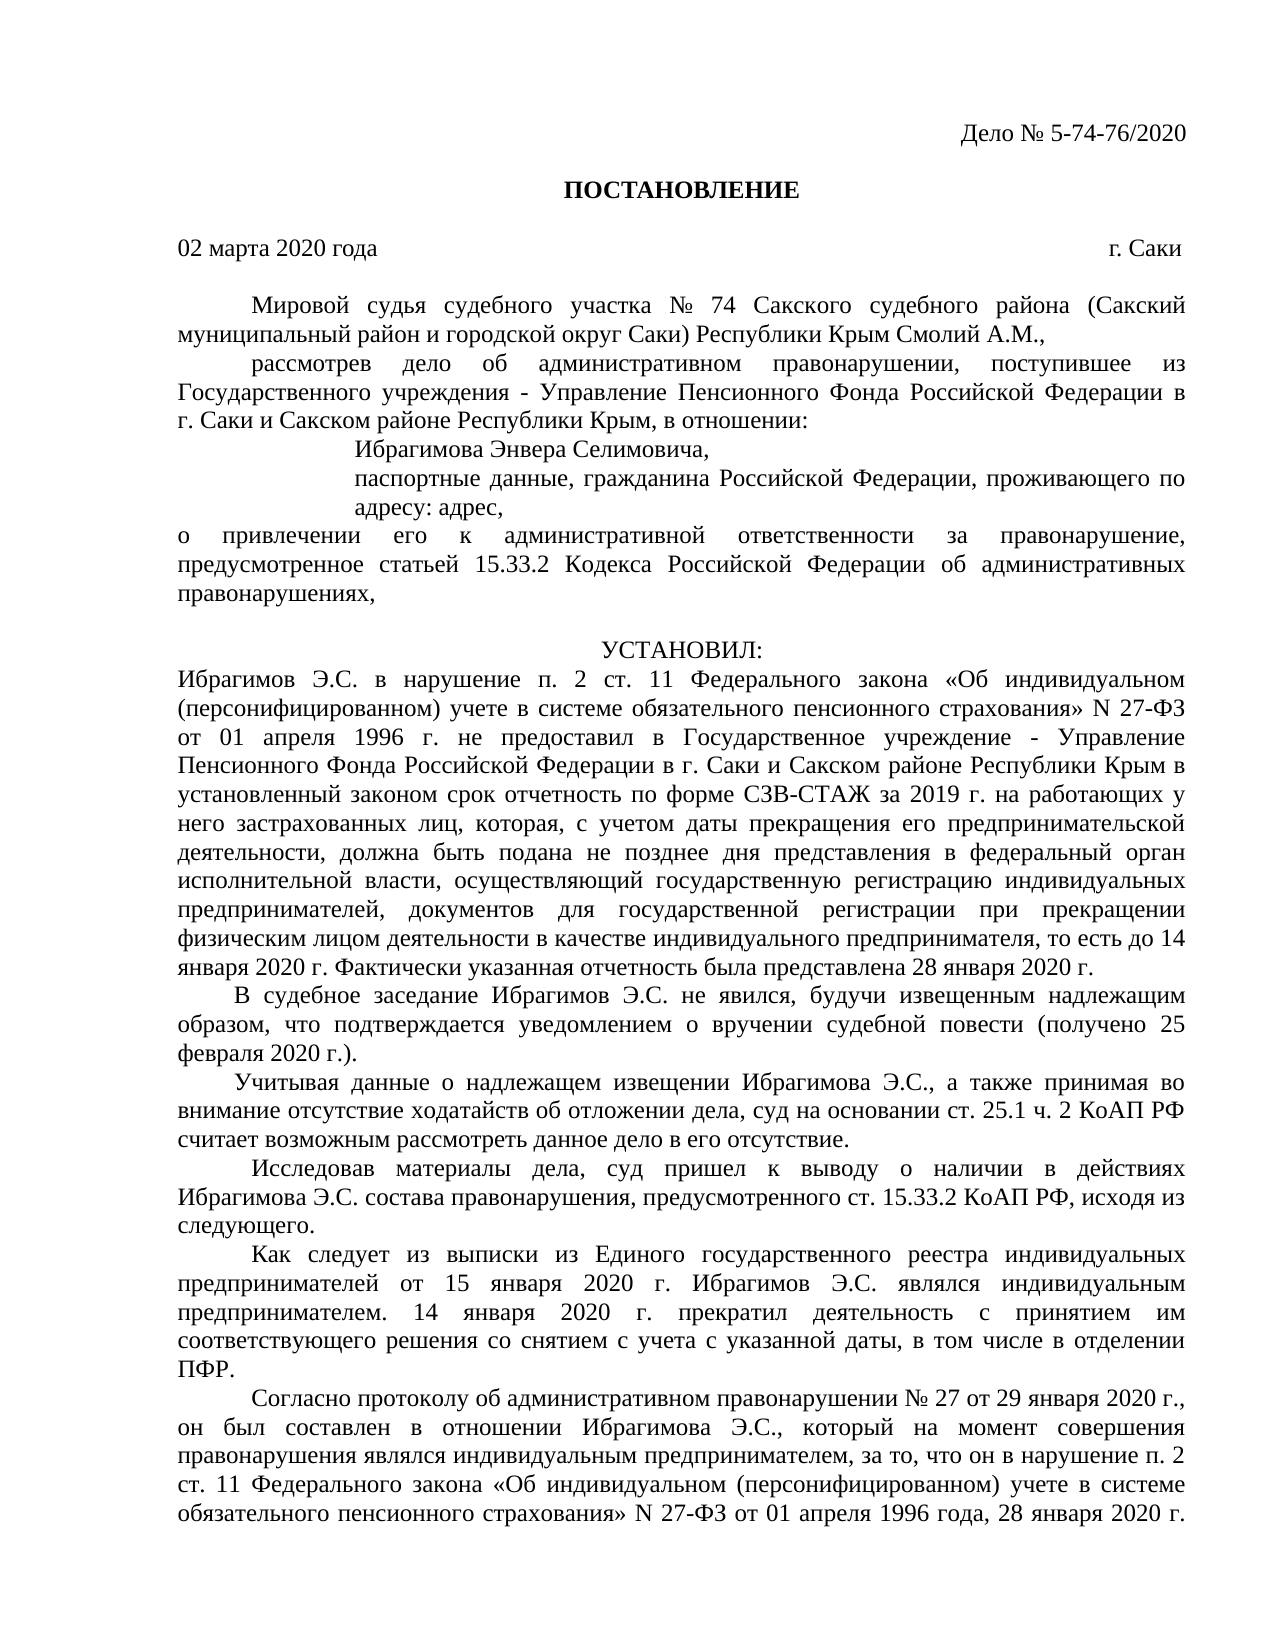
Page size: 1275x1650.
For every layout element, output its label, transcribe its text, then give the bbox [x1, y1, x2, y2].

subtitle 02 марта 2020 года г. Саки [177, 233, 1186, 262]
subtitle ПОСТАНОВЛЕНИЕ [177, 176, 1186, 204]
text о привлечении его к административной ответственности за правонарушение, предусмотренное статьей 15.33.2 Кодекса Российской Федерации об административных правонарушениях, [177, 521, 1186, 607]
text Ибрагимова Энвера Селимовича, [354, 434, 1186, 463]
text Исследовав материалы дела, суд пришел к выводу о наличии в действиях Ибрагимова Э.С. состава правонарушения, предусмотренного ст. 15.33.2 КоАП РФ, исходя из следующего. [177, 1153, 1186, 1239]
text Мировой судья судебного участка № 74 Сакского судебного района (Сакский муниципальный район и городской округ Саки) Республики Крым Смолий А.М., [177, 291, 1186, 348]
text В судебное заседание Ибрагимов Э.С. не явился, будучи извещенным надлежащим образом, что подтверждается уведомлением о вручении судебной повести (получено 25 февраля 2020 г.). [177, 981, 1186, 1067]
text Как следует из выписки из Единого государственного реестра индивидуальных предпринимателей от 15 января 2020 г. Ибрагимов Э.С. являлся индивидуальным предпринимателем. 14 января 2020 г. прекратил деятельность с принятием им соответствующего решения со снятием с учета с указанной даты, в том числе в отделении ПФР. [177, 1239, 1186, 1383]
text рассмотрев дело об административном правонарушении, поступившее из Государственного учреждения - Управление Пенсионного Фонда Российской Федерации в г. Саки и Сакском районе Республики Крым, в отношении: [177, 348, 1186, 434]
text УСТАНОВИЛ: [177, 636, 1186, 664]
text Учитывая данные о надлежащем извещении Ибрагимова Э.С., а также принимая во внимание отсутствие ходатайств об отложении дела, суд на основании ст. 25.1 ч. 2 КоАП РФ считает возможным рассмотреть данное дело в его отсутствие. [177, 1067, 1186, 1153]
text Ибрагимов Э.С. в нарушение п. 2 ст. 11 Федерального закона «Об индивидуальном (персонифицированном) учете в системе обязательного пенсионного страхования» N 27-ФЗ от 01 апреля 1996 г. не предоставил в Государственное учреждение - Управление Пенсионного Фонда Российской Федерации в г. Саки и Сакском районе Республики Крым в установленный законом срок отчетность по форме СЗВ-СТАЖ за 2019 г. на работающих у него застрахованных лиц, которая, с учетом даты прекращения его предпринимательской деятельности, должна быть подана не позднее дня представления в федеральный орган исполнительной власти, осуществляющий государственную регистрацию индивидуальных предпринимателей, документов для государственной регистрации при прекращении физическим лицом деятельности в качестве индивидуального предпринимателя, то есть до 14 января 2020 г. Фактически указанная отчетность была представлена 28 января 2020 г. [177, 664, 1186, 981]
subtitle Дело № 5-74-76/2020 [177, 118, 1186, 147]
text паспортные данные, гражданина Российской Федерации, проживающего по адресу: адрес, [354, 463, 1186, 521]
